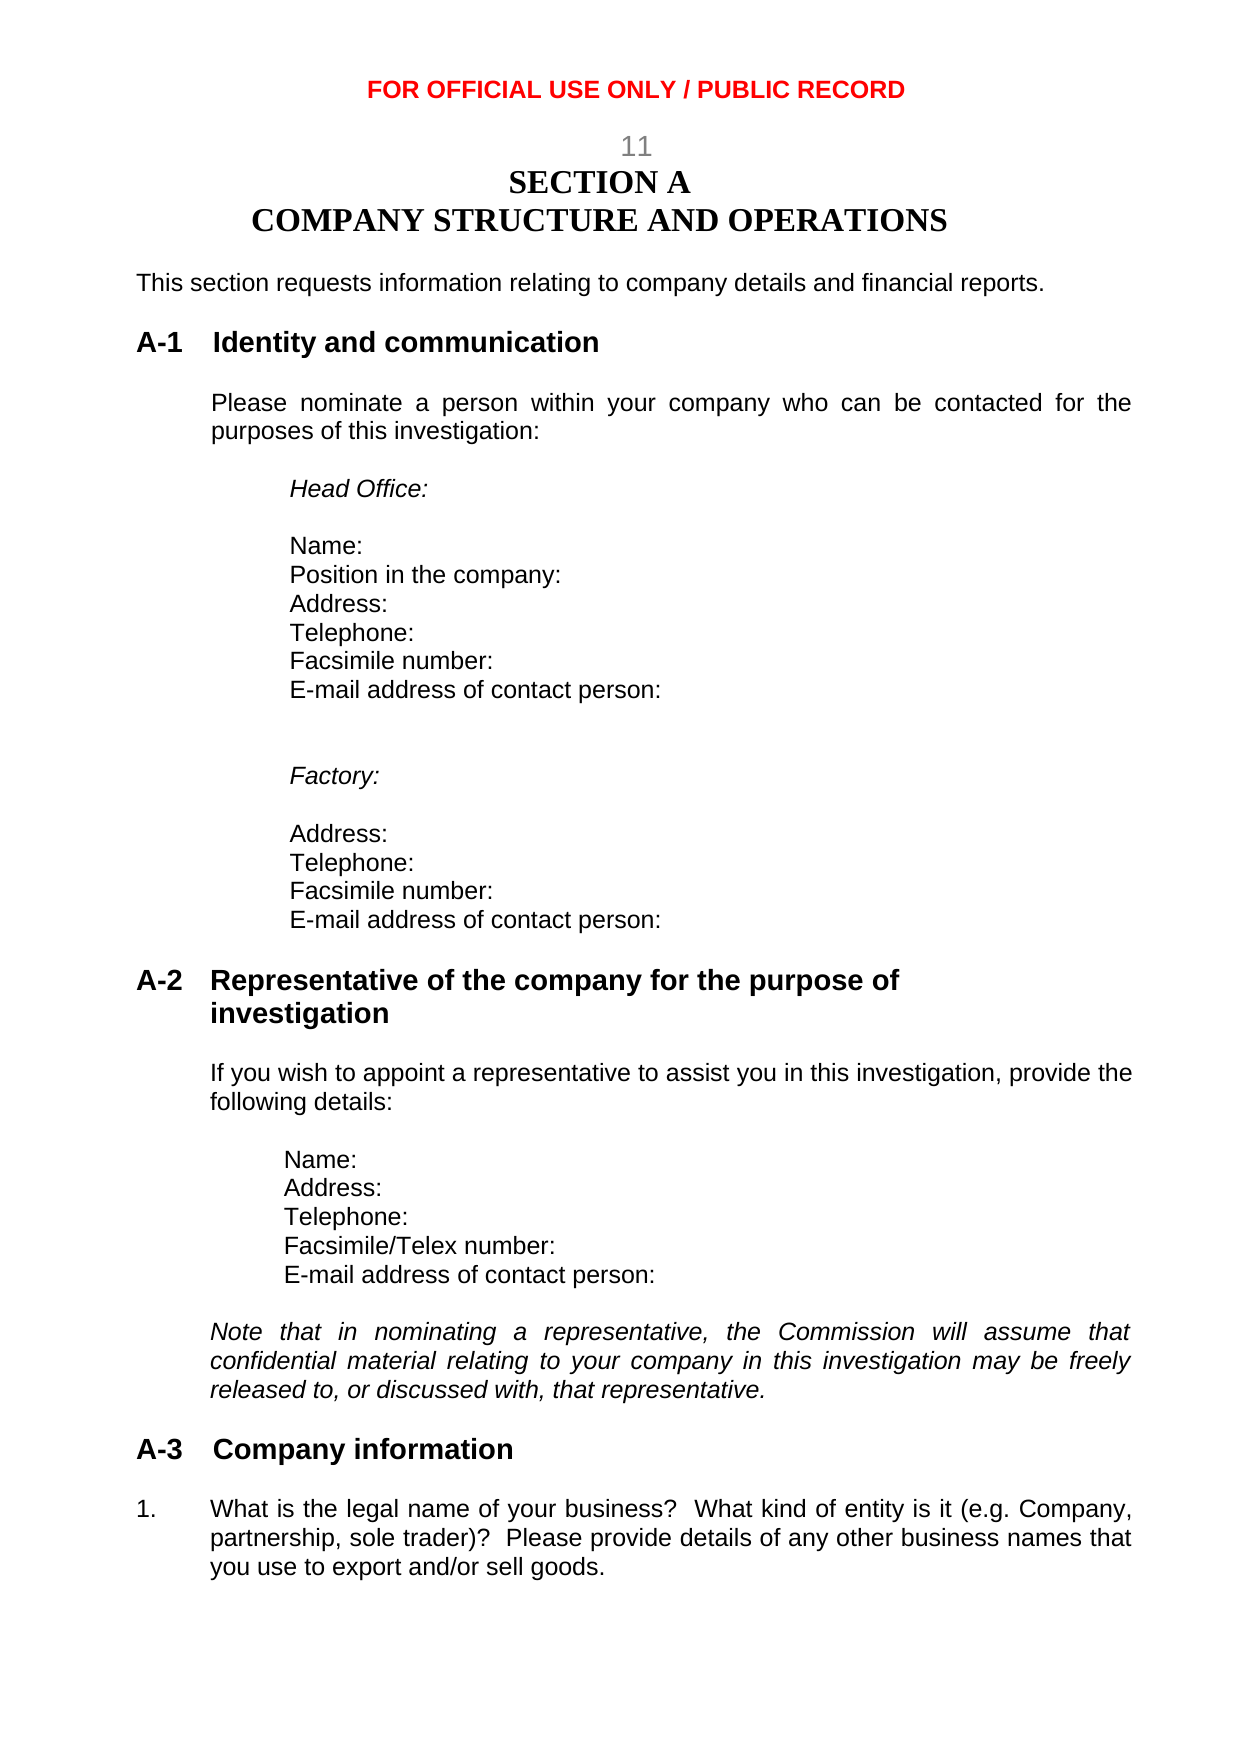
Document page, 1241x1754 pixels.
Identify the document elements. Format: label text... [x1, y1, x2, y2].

text Facsimile number: [254, 876, 1134, 905]
subtitle A-3 Company information [136, 1432, 1063, 1466]
text Address: [254, 589, 1134, 618]
text Telephone: [254, 618, 1134, 646]
text This section requests information relating to company details and financial reports. [136, 268, 1123, 297]
subtitle A-1 Identity and communication [136, 325, 1063, 359]
text Name: [254, 1145, 1134, 1173]
text E-mail address of contact person: [254, 675, 1134, 704]
text Telephone: [254, 848, 1134, 876]
text If you wish to appoint a representative to assist you in this investigation, provide the following details: [210, 1058, 1134, 1116]
text Head Office: [254, 474, 1134, 503]
text E-mail address of contact person: [283, 1260, 1134, 1288]
text 1. What is the legal name of your business? What kind of entity is it (e.g. Company, partnership, sole trader)? Please provide details of any other business names that you use to export and/or sell goods. [136, 1494, 1134, 1581]
text Please nominate a person within your company who can be contacted for the purposes of this investigation: [211, 388, 1134, 445]
text Address: [283, 1173, 1134, 1202]
text Factory: [254, 761, 1134, 790]
text Note that in nominating a representative, the Commission will assume that confidential material relating to your company in this investigation may be freely released to, or discussed with, that representative. [210, 1317, 1134, 1403]
text E-mail address of contact person: [254, 905, 1134, 934]
text Facsimile number: [254, 646, 1134, 675]
text Facsimile/Telex number: [283, 1231, 1134, 1260]
subtitle Section A Company structure and operations [136, 131, 1063, 239]
text Telephone: [283, 1202, 1134, 1231]
text Address: [254, 819, 1134, 848]
text Name: [254, 531, 1134, 560]
text Position in the company: [254, 560, 1134, 589]
subtitle A-2 Representative of the company for the purpose of investigation [136, 963, 1063, 1030]
